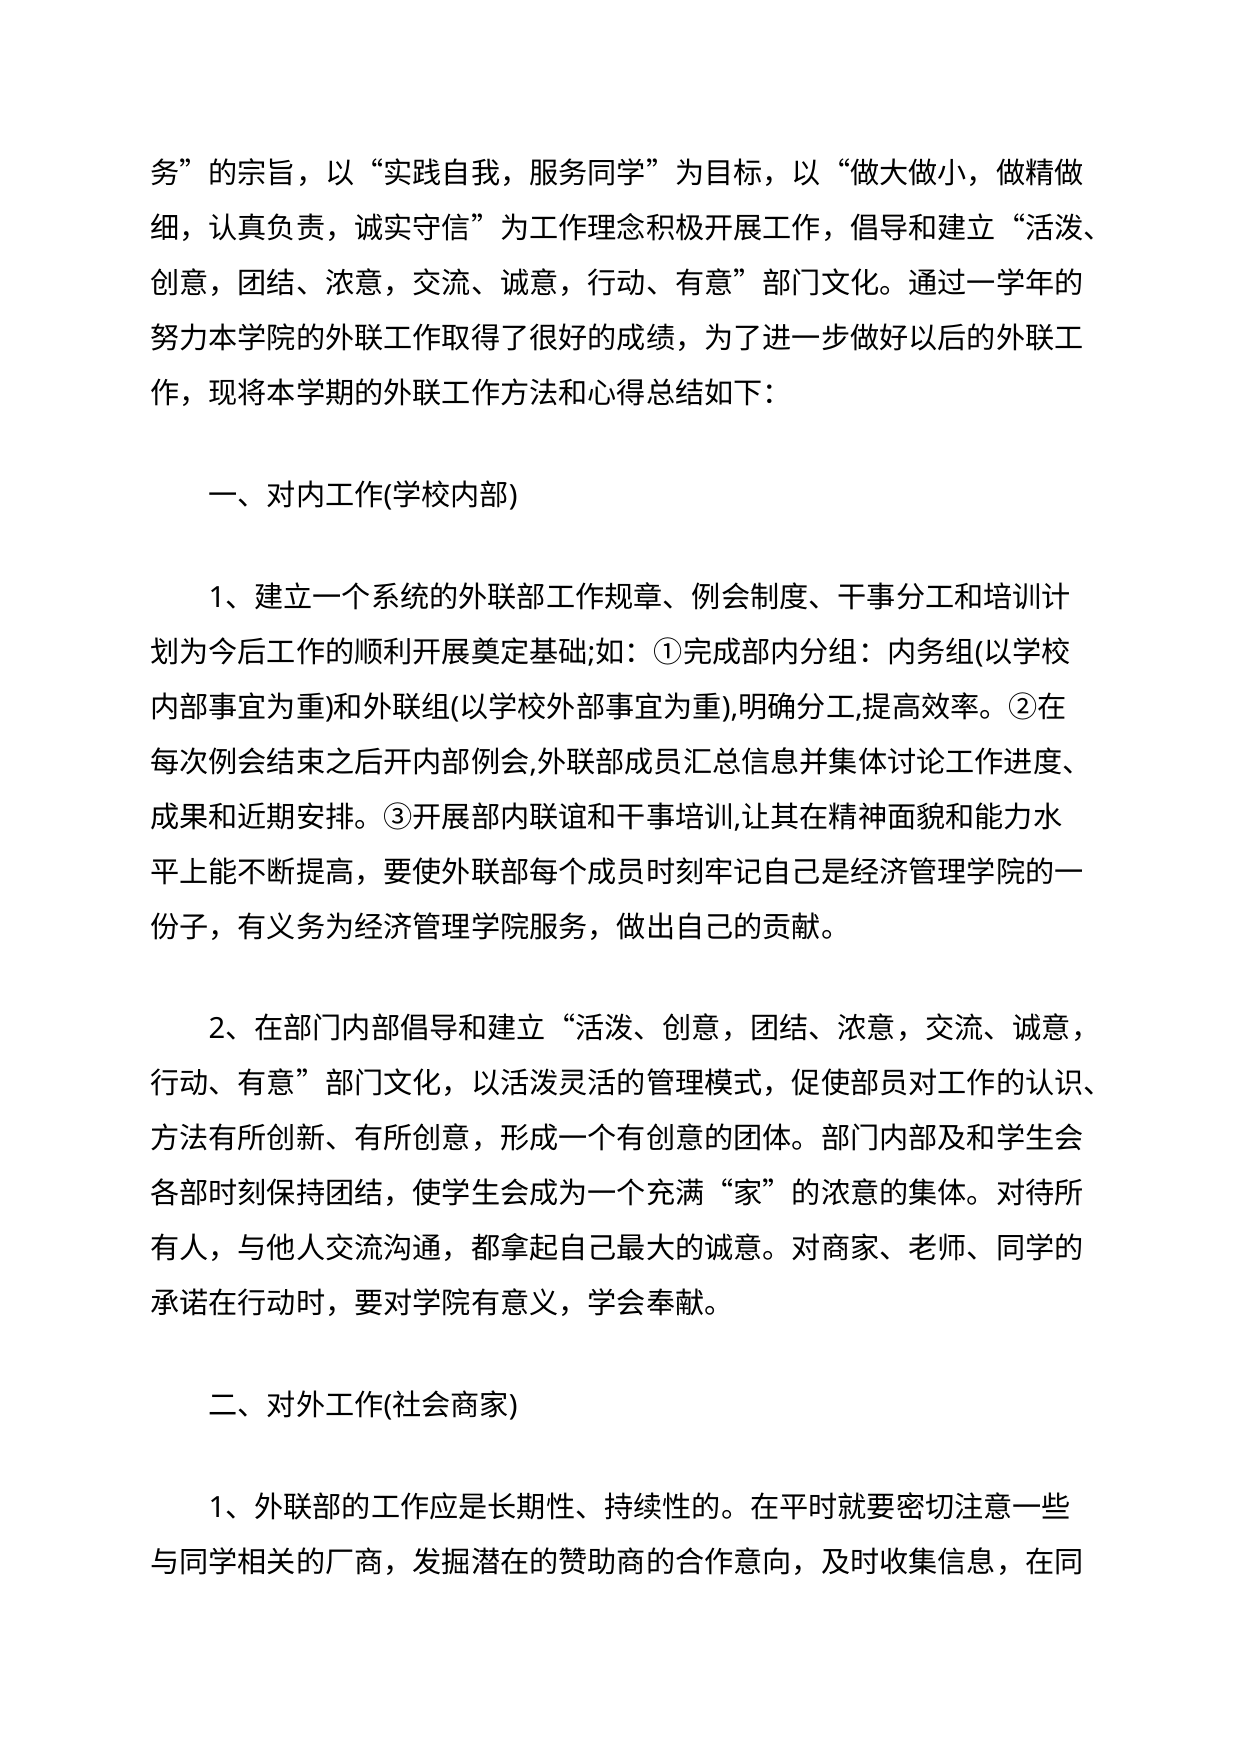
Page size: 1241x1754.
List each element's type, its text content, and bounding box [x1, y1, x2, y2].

text 1、建立一个系统的外联部工作规章、例会制度、干事分工和培训计划为今后工作的顺利开展奠定基础;如：①完成部内分组：内务组(以学校内部事宜为重)和外联组(以学校外部事宜为重),明确分工,提高效率。②在每次例会结束之后开内部例会,外联部成员汇总信息并集体讨论工作进度、成果和近期安排。③开展部内联谊和干事培训,让其在精神面貌和能力水平上能不断提高，要使外联部每个成员时刻牢记自己是经济管理学院的一份子，有义务为经济管理学院服务，做出自己的贡献。 [150, 573, 1090, 946]
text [150, 150, 1090, 412]
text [150, 1483, 1090, 1581]
text 二、对外工作(社会商家) [150, 1381, 1090, 1424]
text 2、在部门内部倡导和建立“活泼、创意，团结、浓意，交流、诚意，行动、有意”部门文化，以活泼灵活的管理模式，促使部员对工作的认识、方法有所创新、有所创意，形成一个有创意的团体。部门内部及和学生会各部时刻保持团结，使学生会成为一个充满“家”的浓意的集体。对待所有人，与他人交流沟通，都拿起自己最大的诚意。对商家、老师、同学的承诺在行动时，要对学院有意义，学会奉献。 [150, 1005, 1090, 1322]
text 一、对内工作(学校内部) [150, 471, 1090, 514]
